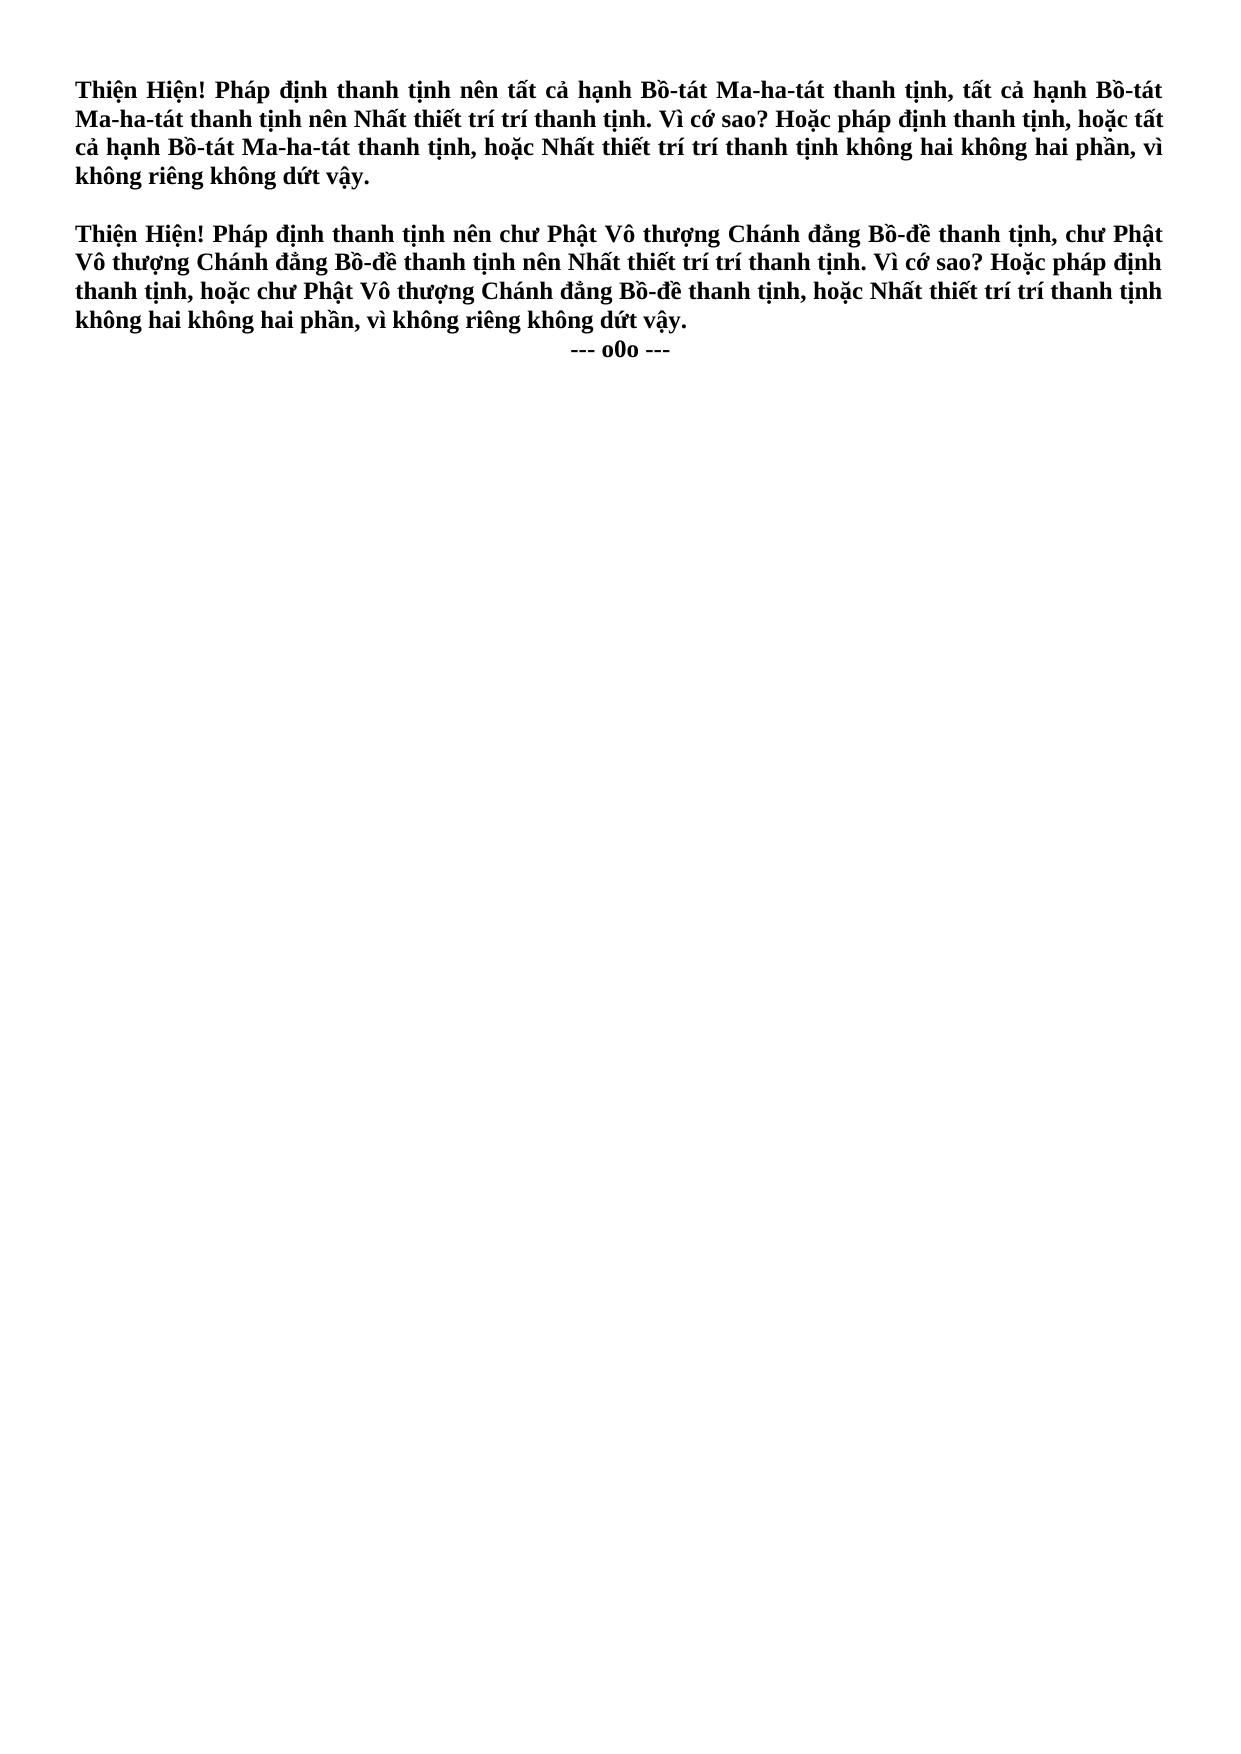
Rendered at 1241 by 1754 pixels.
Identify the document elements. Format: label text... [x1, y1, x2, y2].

text Thiện Hiện! Pháp định thanh tịnh nên chư Phật Vô thượng Chánh đẳng Bồ-đề thanh tịnh, chư Phật Vô thượng Chánh đẳng Bồ-đề thanh tịnh nên Nhất thiết trí trí thanh tịnh. Vì cớ sao? Hoặc pháp định thanh tịnh, hoặc chư Phật Vô thượng Chánh đẳng Bồ-đề thanh tịnh, hoặc Nhất thiết trí trí thanh tịnh không hai không hai phần, vì không riêng không dứt vậy. [75, 219, 1165, 334]
text Thiện Hiện! Pháp định thanh tịnh nên tất cả hạnh Bồ-tát Ma-ha-tát thanh tịnh, tất cả hạnh Bồ-tát Ma-ha-tát thanh tịnh nên Nhất thiết trí trí thanh tịnh. Vì cớ sao? Hoặc pháp định thanh tịnh, hoặc tất cả hạnh Bồ-tát Ma-ha-tát thanh tịnh, hoặc Nhất thiết trí trí thanh tịnh không hai không hai phần, vì không riêng không dứt vậy. [75, 75, 1165, 190]
text --- o0o --- [75, 334, 1165, 362]
